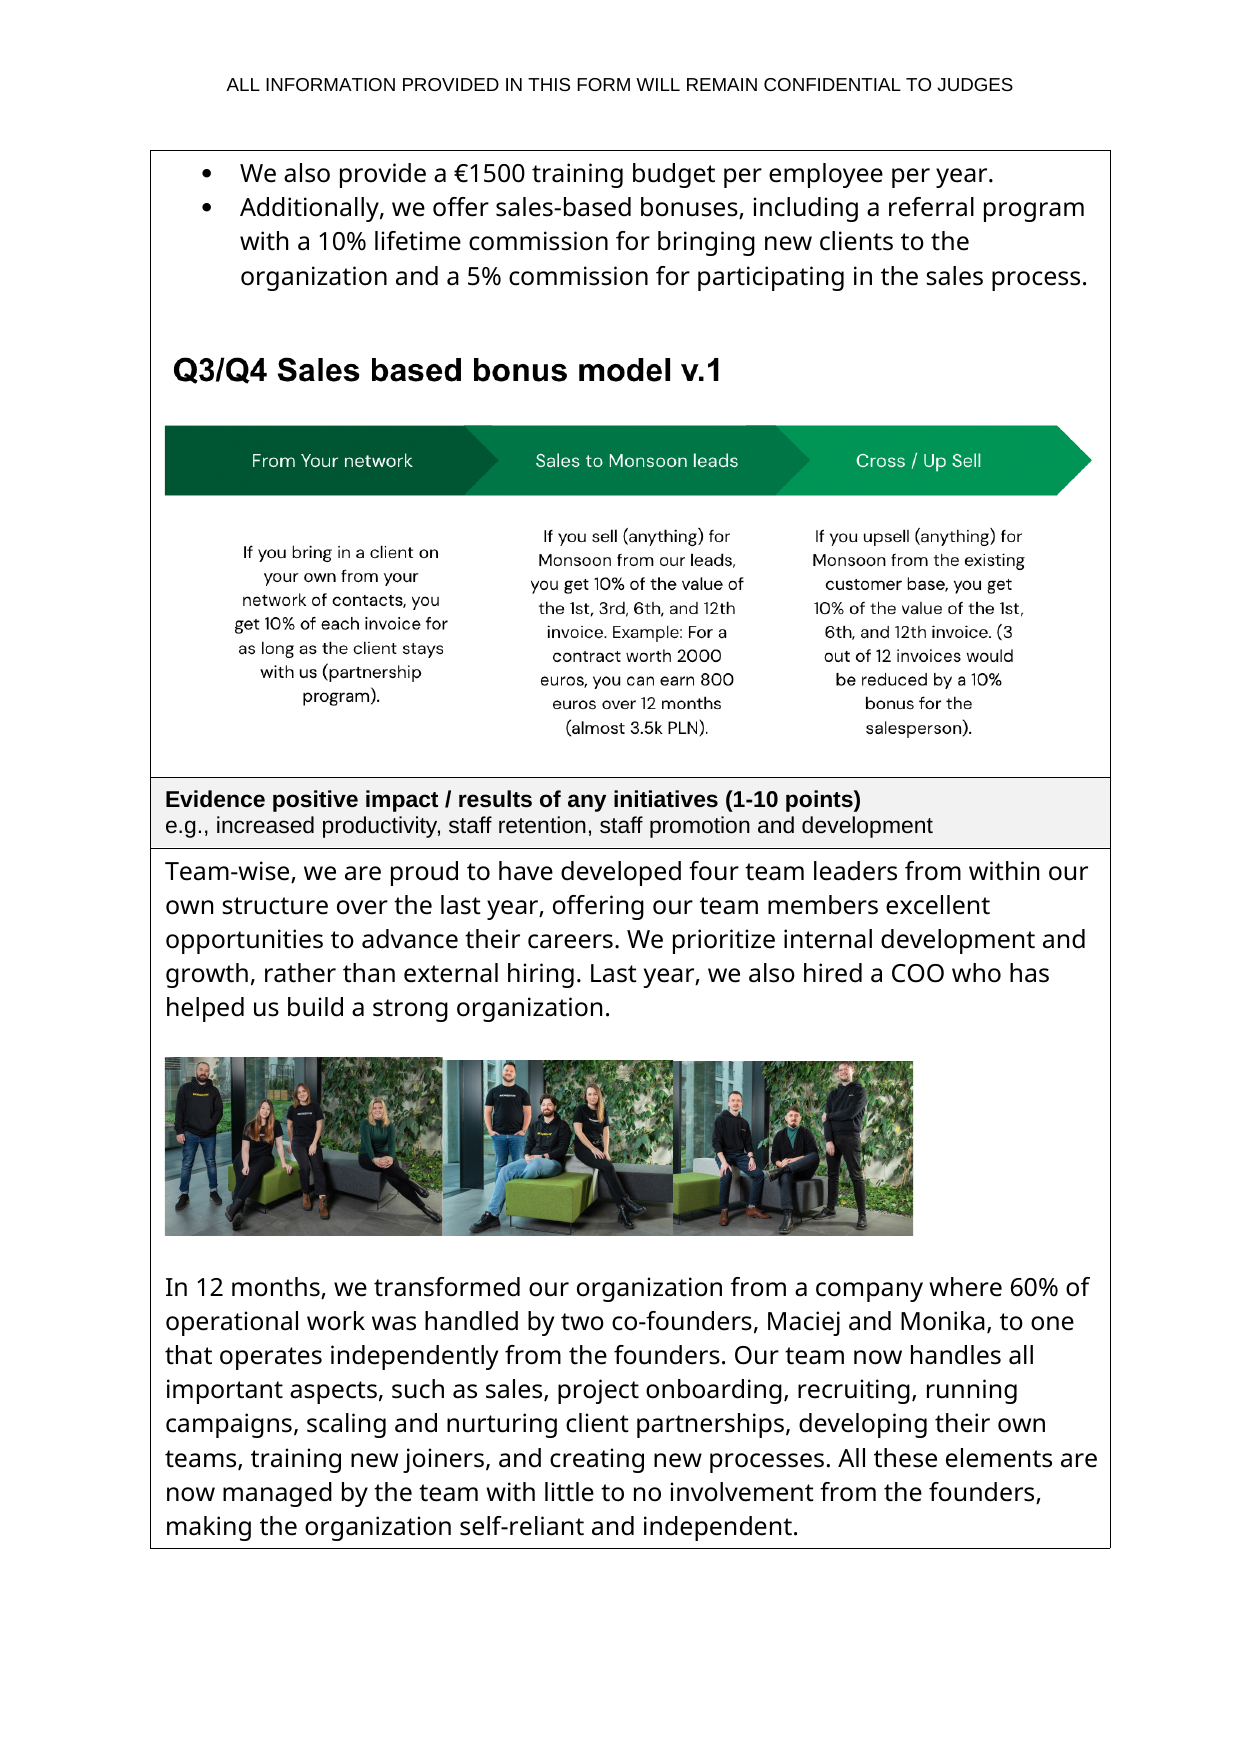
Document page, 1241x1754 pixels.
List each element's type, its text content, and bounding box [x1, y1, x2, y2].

picture [164, 321, 1104, 771]
table_cell Evidence positive impact / results of any initiatives (1-10 points) e.g., increased productivity, staff retention, staff promotion and development [151, 778, 1110, 847]
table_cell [151, 849, 1110, 1548]
picture [164, 1057, 914, 1236]
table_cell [151, 151, 1110, 777]
